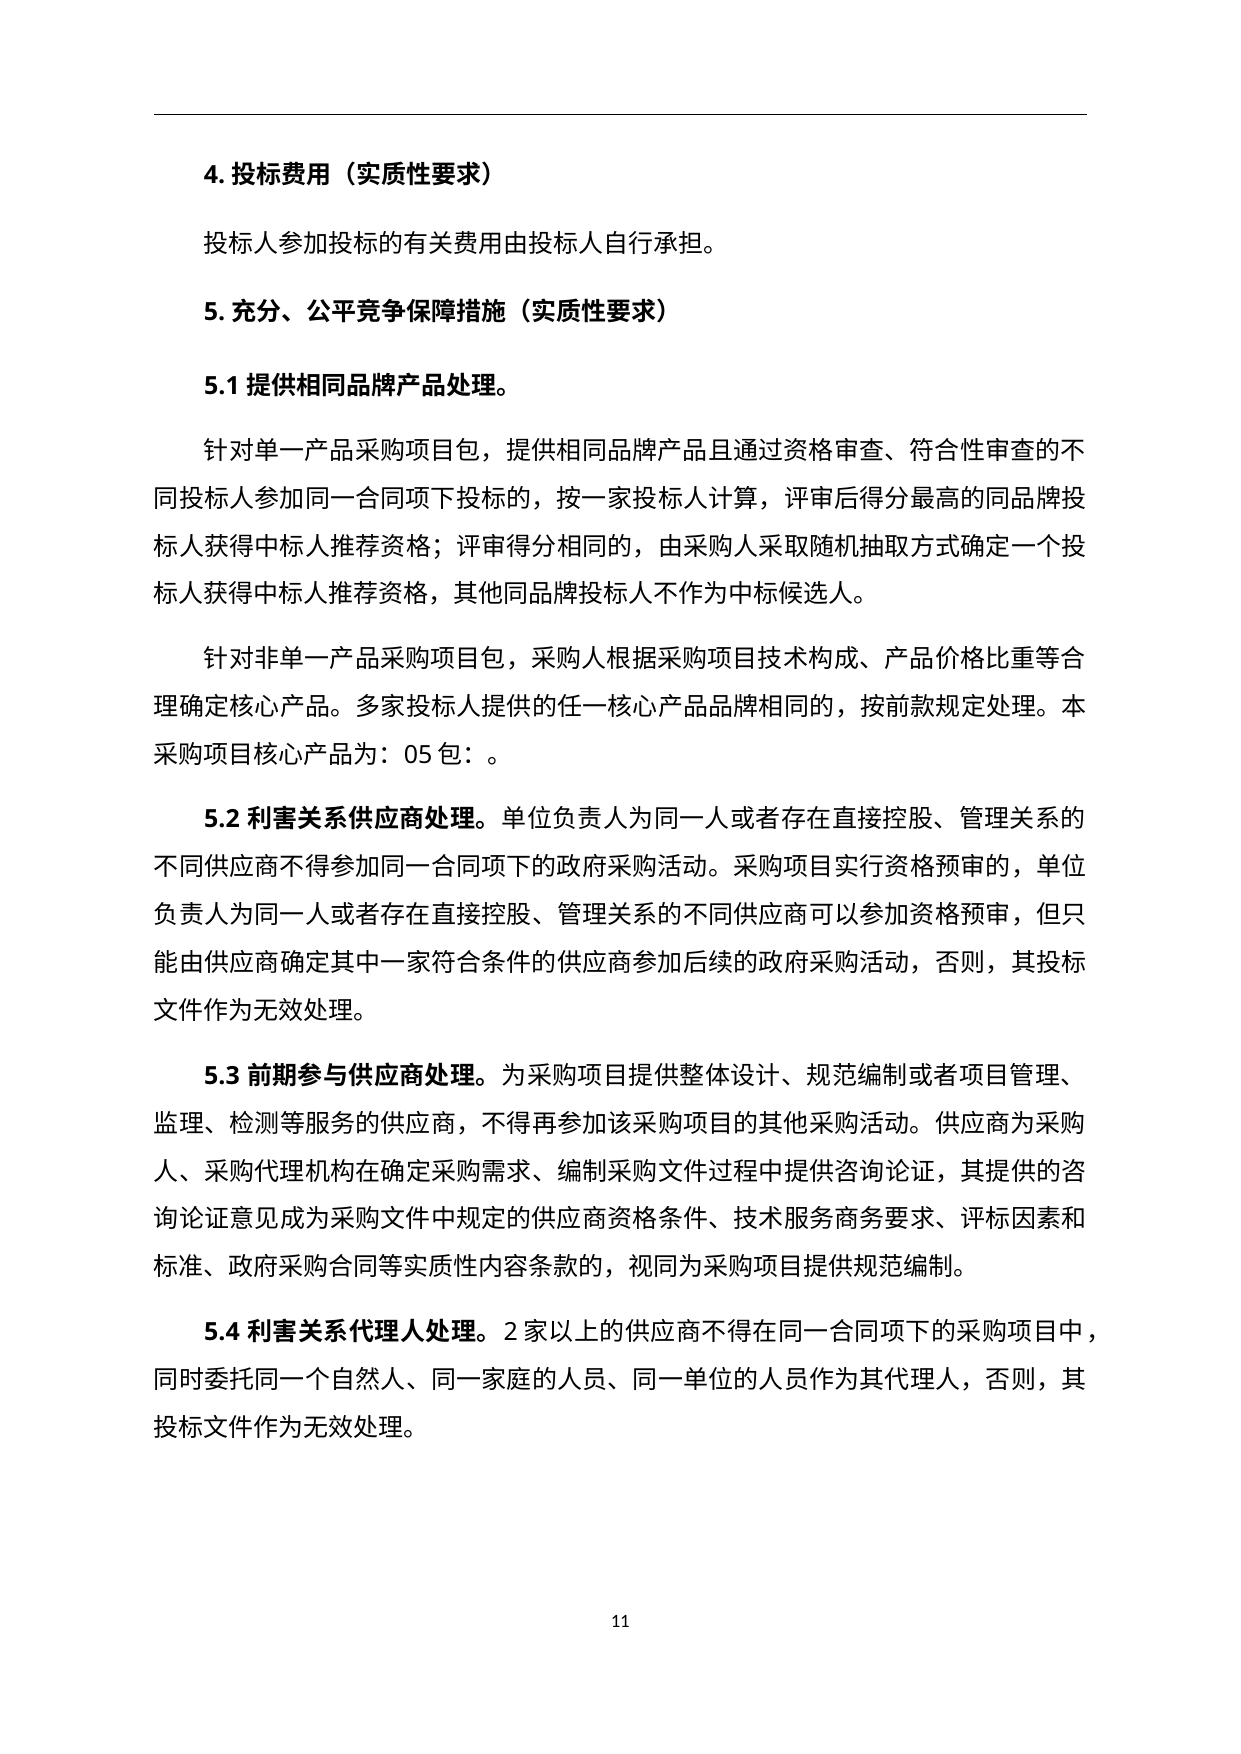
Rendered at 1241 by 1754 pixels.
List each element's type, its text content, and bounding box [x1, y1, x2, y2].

subtitle 4. 投标费用（实质性要求） [153, 150, 1087, 192]
subtitle 5. 充分、公平竞争保障措施（实质性要求） [153, 287, 1087, 329]
text 5.3 前期参与供应商处理。为采购项目提供整体设计、规范编制或者项目管理、监理、检测等服务的供应商，不得再参加该采购项目的其他采购活动。供应商为采购人、采购代理机构在确定采购需求、编制采购文件过程中提供咨询论证，其提供的咨询论证意见成为采购文件中规定的供应商资格条件、技术服务商务要求、评标因素和标准、政府采购合同等实质性内容条款的，视同为采购项目提供规范编制。 [154, 1046, 1087, 1285]
text 针对非单一产品采购项目包，采购人根据采购项目技术构成、产品价格比重等合理确定核心产品。多家投标人提供的任一核心产品品牌相同的，按前款规定处理。本采购项目核心产品为：05包：。 [154, 629, 1087, 773]
text 针对单一产品采购项目包，提供相同品牌产品且通过资格审查、符合性审查的不同投标人参加同一合同项下投标的，按一家投标人计算，评审后得分最高的同品牌投标人获得中标人推荐资格；评审得分相同的，由采购人采取随机抽取方式确定一个投标人获得中标人推荐资格，其他同品牌投标人不作为中标候选人。 [154, 421, 1087, 612]
text 5.2 利害关系供应商处理。单位负责人为同一人或者存在直接控股、管理关系的不同供应商不得参加同一合同项下的政府采购活动。采购项目实行资格预审的，单位负责人为同一人或者存在直接控股、管理关系的不同供应商可以参加资格预审，但只能由供应商确定其中一家符合条件的供应商参加后续的政府采购活动，否则，其投标文件作为无效处理。 [154, 789, 1087, 1029]
text 5.1 提供相同品牌产品处理。 [154, 356, 1087, 404]
text 投标人参加投标的有关费用由投标人自行承担。 [153, 219, 1087, 260]
text 5.4 利害关系代理人处理。2家以上的供应商不得在同一合同项下的采购项目中，同时委托同一个自然人、同一家庭的人员、同一单位的人员作为其代理人，否则，其投标文件作为无效处理。 [154, 1302, 1087, 1446]
